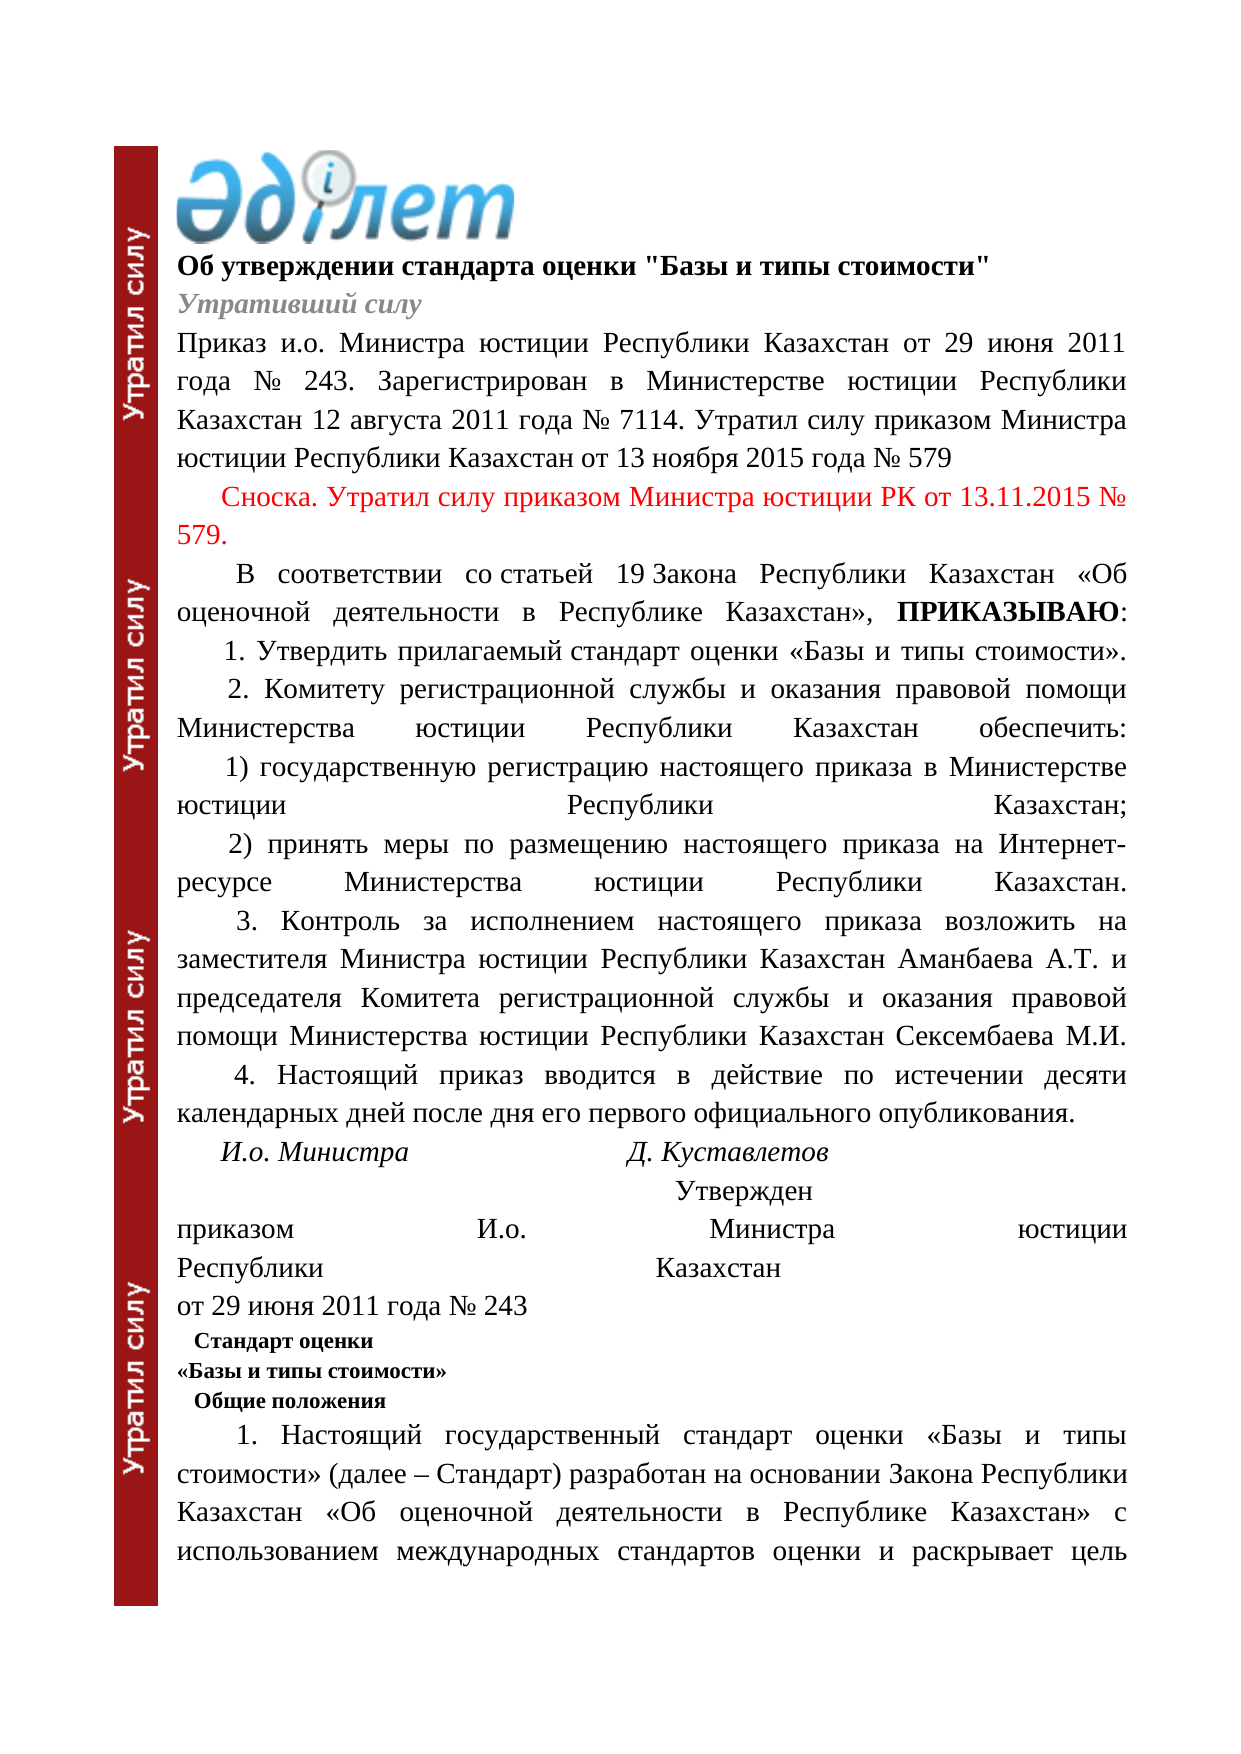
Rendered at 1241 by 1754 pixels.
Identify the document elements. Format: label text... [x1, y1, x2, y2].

picture [114, 146, 158, 248]
picture [176, 150, 515, 244]
picture [114, 281, 158, 286]
picture [114, 1322, 158, 1327]
text Утративший силу [112, 286, 1128, 320]
picture [114, 1129, 158, 1134]
picture [114, 474, 158, 479]
picture [114, 1383, 158, 1387]
picture [114, 1413, 158, 1417]
text И.о. Министра Д. Куставлетов [112, 1134, 1128, 1168]
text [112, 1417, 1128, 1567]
text Общие положения [112, 1387, 1128, 1413]
text Стандарт оценки «Базы и типы стоимости» [112, 1327, 1128, 1383]
text Утвержден приказом И.о. Министра юстиции Республики Казахстан от 29 июня 2011 года № 243 [112, 1173, 1128, 1322]
picture [114, 320, 158, 325]
text В соответствии со статьей 19 Закона Республики Казахстан «Об оценочной деятельности в Республике Казахстан», ПРИКАЗЫВАЮ: 1. Утвердить прилагаемый стандарт оценки «Базы и типы стоимости». 2. Комитету регистрационной службы и оказания правовой помощи Министерства юстиции Республики Казахстан обеспечить: 1) государственную регистрацию настоящего приказа в Министерстве юстиции Республики Казахстан; 2) принять меры по размещению настоящего приказа на Интернет- ресурсе Министерства юстиции Республики Казахстан. 3. Контроль за исполнением настоящего приказа возложить на заместителя Министра юстиции Республики Казахстан Аманбаева А.Т. и председателя Комитета регистрационной службы и оказания правовой помощи Министерства юстиции Республики Казахстан Сексембаева М.И. 4. Настоящий приказ вводится в действие по истечении десяти календарных дней после дня его первого официального опубликования. [112, 556, 1128, 1129]
picture [114, 551, 158, 556]
text Сноска. Утратил силу приказом Министра юстиции РК от 13.11.2015 № 579. [112, 479, 1128, 551]
text Приказ и.о. Министра юстиции Республики Казахстан от 29 июня 2011 года № 243. Зарегистрирован в Министерстве юстиции Республики Казахстан 12 августа 2011 года № 7114. Утратил силу приказом Министра юстиции Республики Казахстан от 13 ноября 2015 года № 579 [112, 325, 1128, 474]
picture [114, 1567, 158, 1606]
picture [114, 1168, 158, 1173]
text Об утверждении стандарта оценки "Базы и типы стоимости" [112, 248, 1128, 281]
